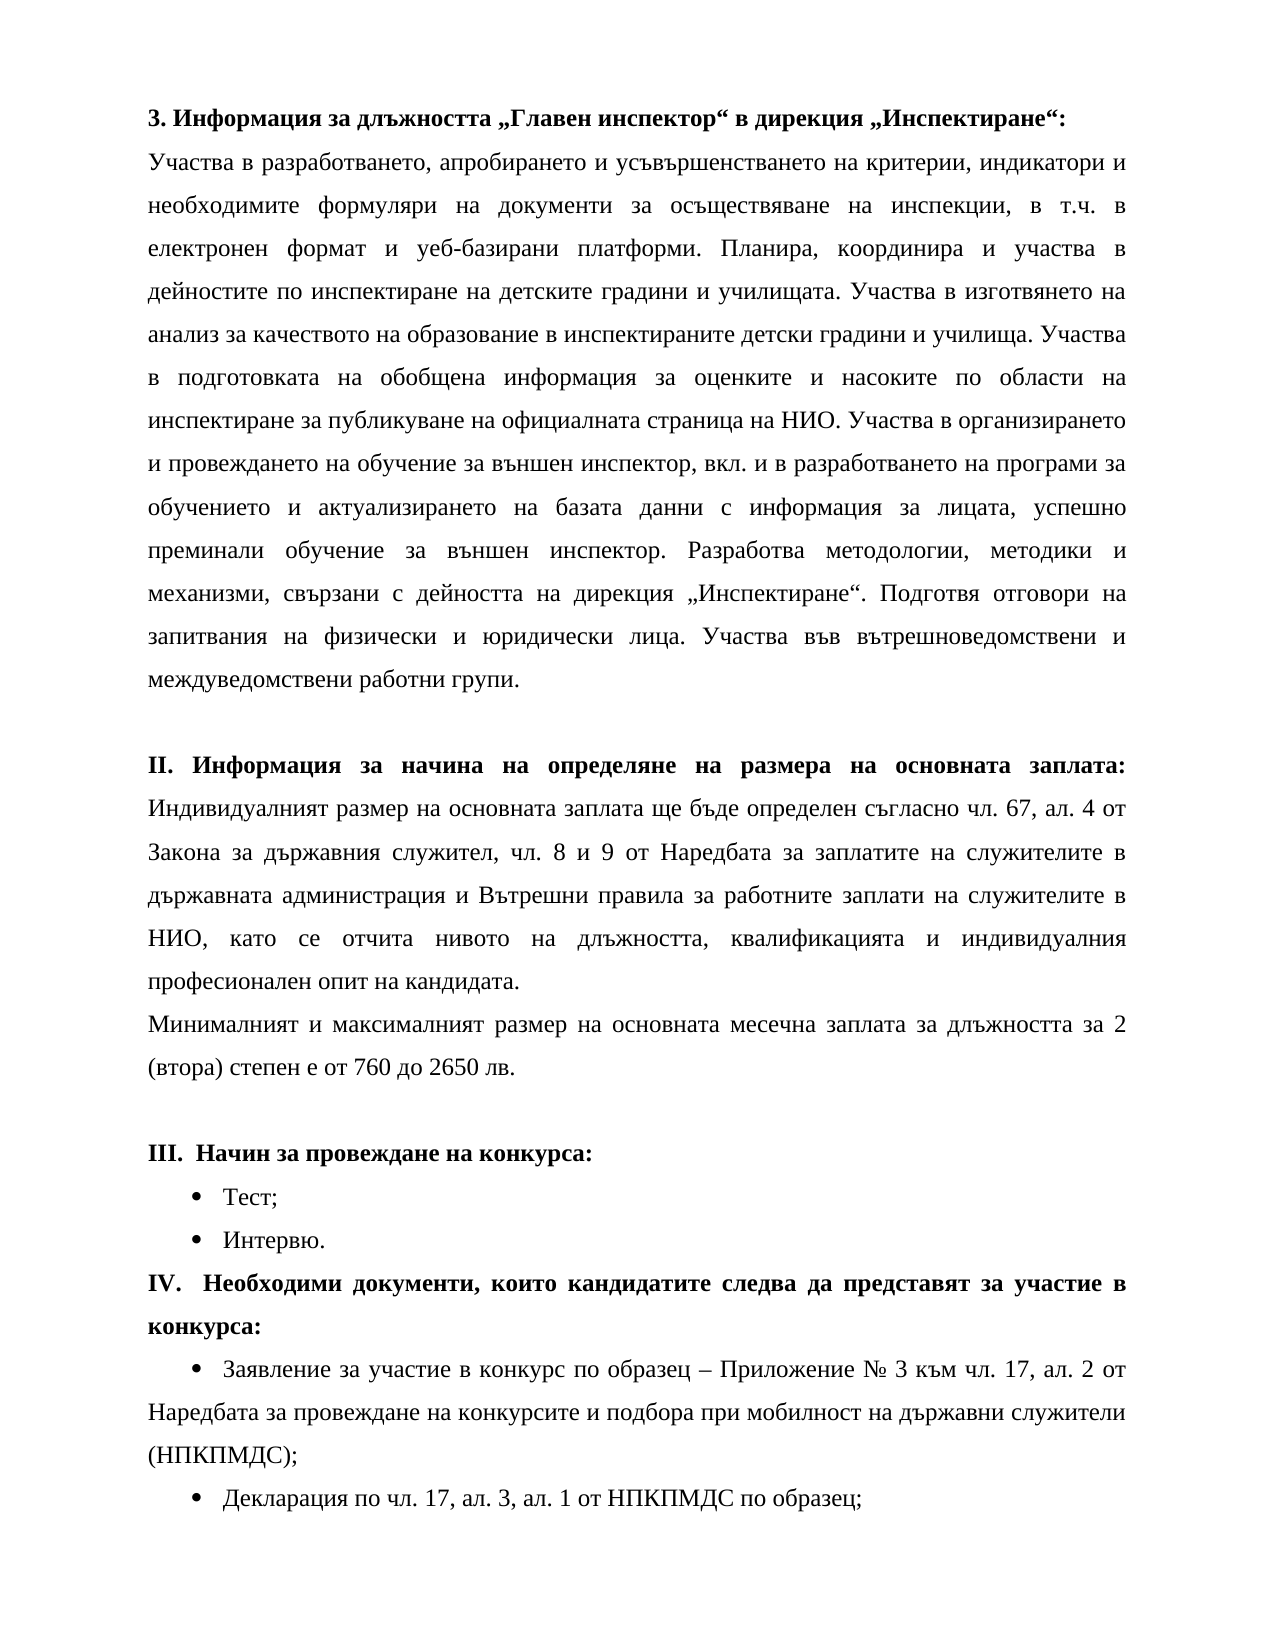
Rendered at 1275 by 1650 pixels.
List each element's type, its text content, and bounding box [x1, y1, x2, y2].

text Участва в разработването, апробирането и усъвършенстването на критерии, индикатори и необходимите формуляри на документи за осъществяване на инспекции, в т.ч. в електронен формат и уеб-базирани платформи. Планира, координира и участва в дейностите по инспектиране на детските градини и училищата. Участва в изготвянето на анализ за качеството на образование в инспектираните детски градини и училища. Участва в подготовката на обобщена информация за оценките и насоките по области на инспектиране за публикуване на официалната страница на НИО. Участва в организирането и провеждането на обучение за външен инспектор, вкл. и в разработването на програми за обучението и актуализирането на базата данни с информация за лицата, успешно преминали обучение за външен инспектор. Разработва методологии, методики и механизми, свързани с дейността на дирекция „Инспектиране“. Подготвя отговори на запитвания на физически и юридически лица. Участва във вътрешноведомствени и междуведомствени работни групи. [148, 147, 1127, 693]
text 3. Информация за длъжността „Главен инспектор“ в дирекция „Инспектиране“: [148, 103, 1127, 132]
text Минималният и максималният размер на основната месечна заплата за длъжността за 2 (втора) степен е от 760 до 2650 лв. [148, 1009, 1127, 1081]
list Интервю. [148, 1225, 1127, 1253]
list Тест; [148, 1182, 1127, 1210]
list Декларация по чл. 17, ал. 3, ал. 1 от НПКПМДС по образец; [148, 1483, 1127, 1512]
text ІV. Необходими документи, които кандидатите следва да представят за участие в конкурса: [148, 1268, 1127, 1340]
text ІІІ. Начин за провеждане на конкурса: [148, 1138, 1127, 1167]
text ІІ. Информация за начина на определяне на размера на основната заплата: Индивидуалният размер на основната заплата ще бъде определен съгласно чл. 67, ал. 4 от Закона за държавния служител, чл. 8 и 9 от Наредбата за заплатите на служителите в държавната администрация и Вътрешни правила за работните заплати на служителите в НИО, като се отчита нивото на длъжността, квалификацията и индивидуалния професионален опит на кандидата. [148, 750, 1127, 995]
list Заявление за участие в конкурс по образец – Приложение № 3 към чл. 17, ал. 2 от Наредбата за провеждане на конкурсите и подбора при мобилност на държавни служители (НПКПМДС); [148, 1354, 1127, 1469]
